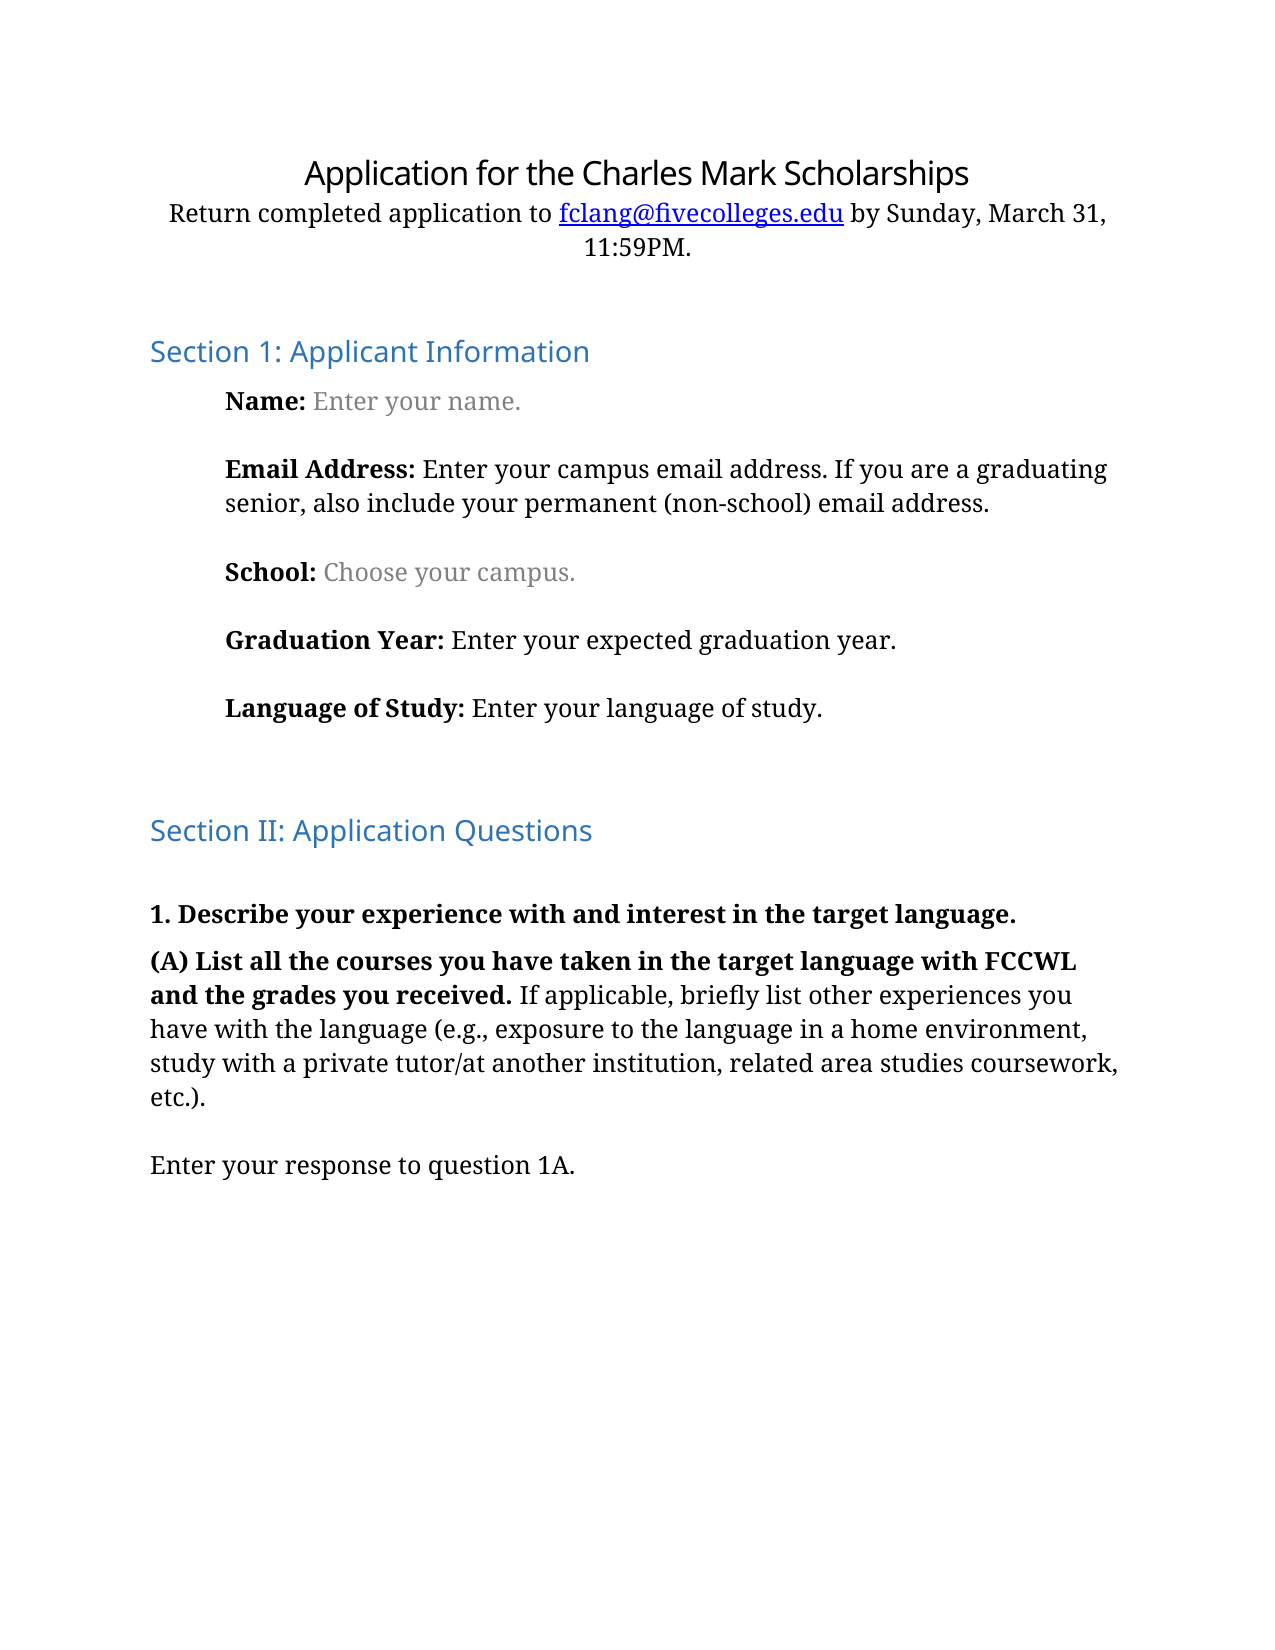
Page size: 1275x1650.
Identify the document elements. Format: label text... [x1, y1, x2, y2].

list Language of Study: [225, 690, 1125, 724]
subtitle Section 1: Applicant Information [150, 332, 1125, 371]
list School: [225, 554, 1125, 588]
text Return completed application to fclang@fivecolleges.edu by Sunday, March 31, 11:59PM. [150, 195, 1125, 263]
subtitle Section II: Application Questions [150, 811, 1125, 850]
list Email Address: [225, 452, 1125, 520]
text (A) List all the courses you have taken in the target language with FCCWL and the grades you received. If applicable, briefly list other experiences you have with the language (e.g., exposure to the language in a home environment, study with a private tutor/at another institution, related area studies coursework, etc.). [150, 943, 1125, 1114]
title Application for the Charles Mark Scholarships [150, 150, 1125, 195]
list Name: [225, 384, 1125, 418]
text 1. Describe your experience with and interest in the target language. [150, 897, 1125, 931]
list Graduation Year: [225, 622, 1125, 656]
